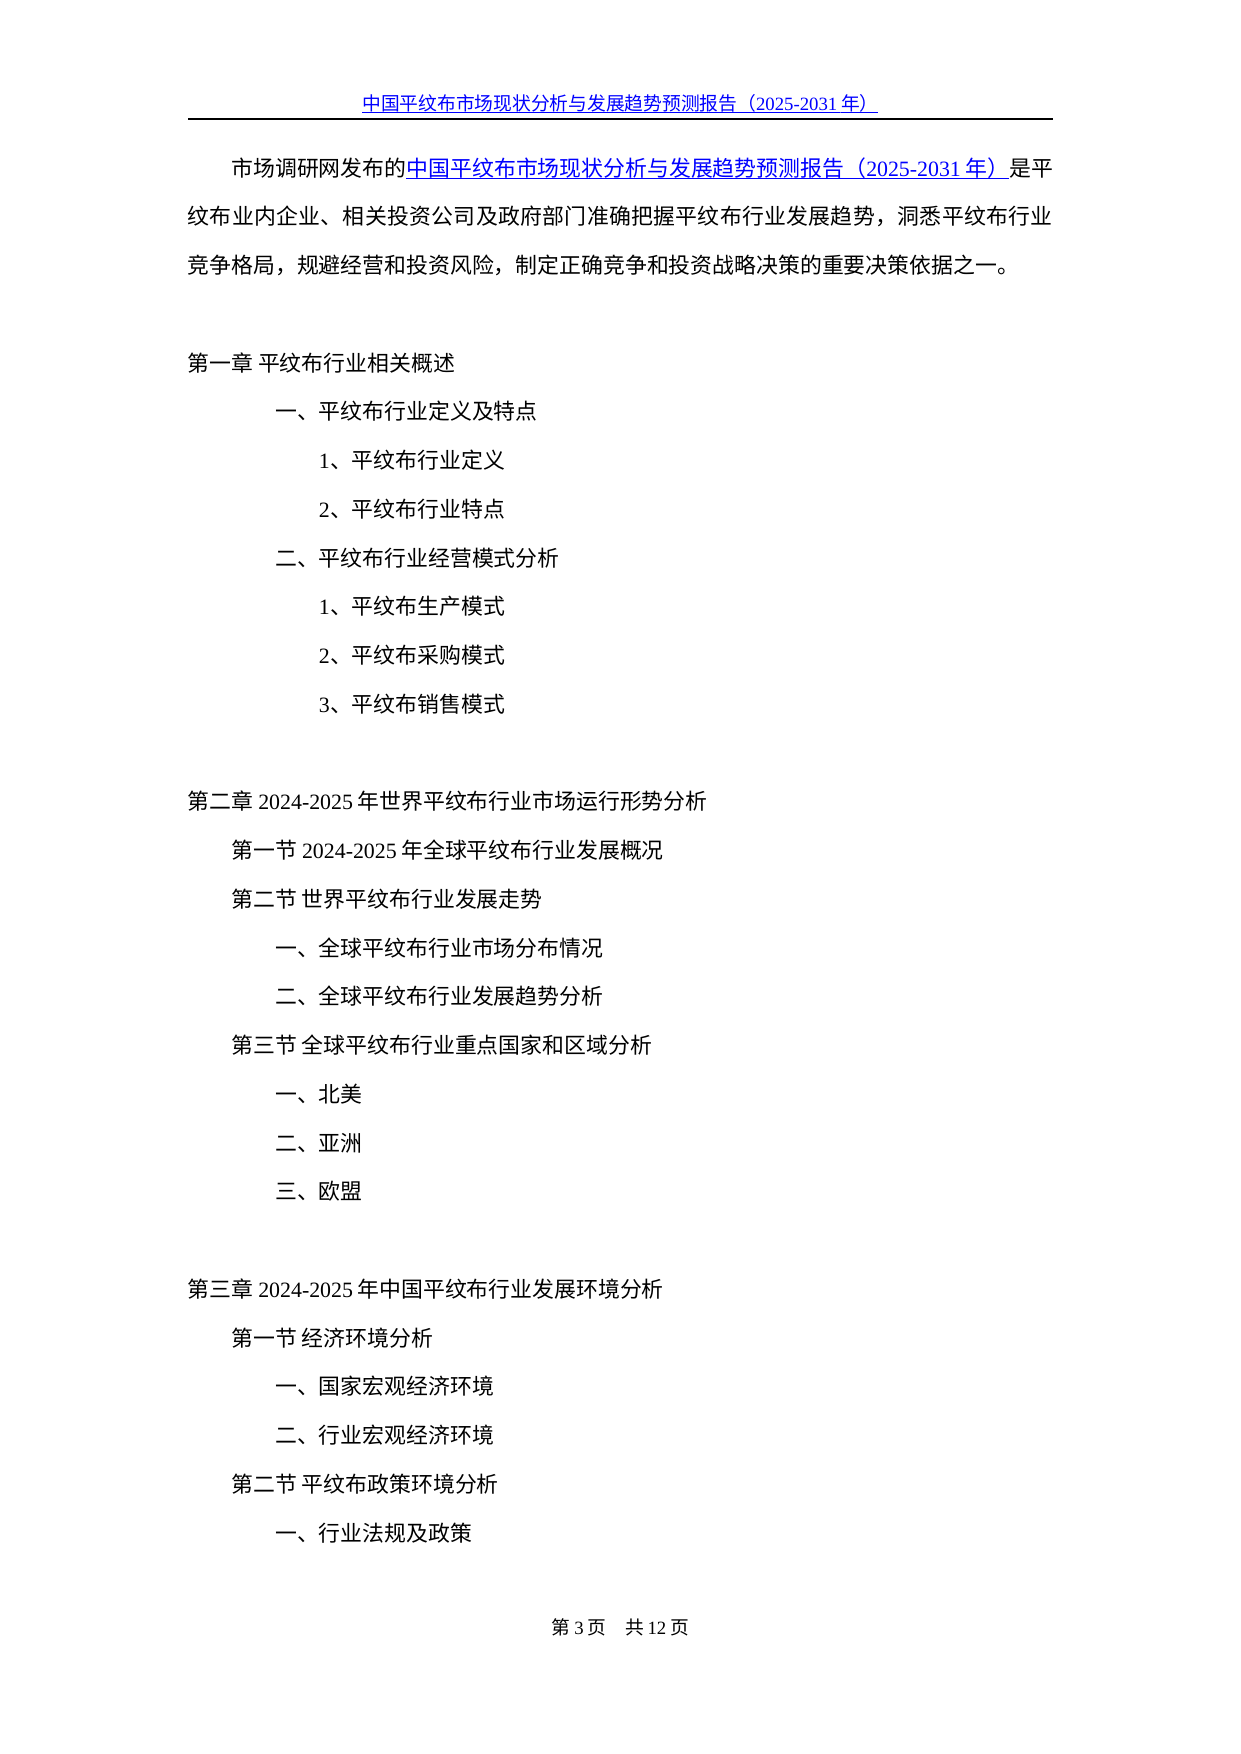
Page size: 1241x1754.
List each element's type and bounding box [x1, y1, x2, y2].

text [187, 150, 1053, 1548]
